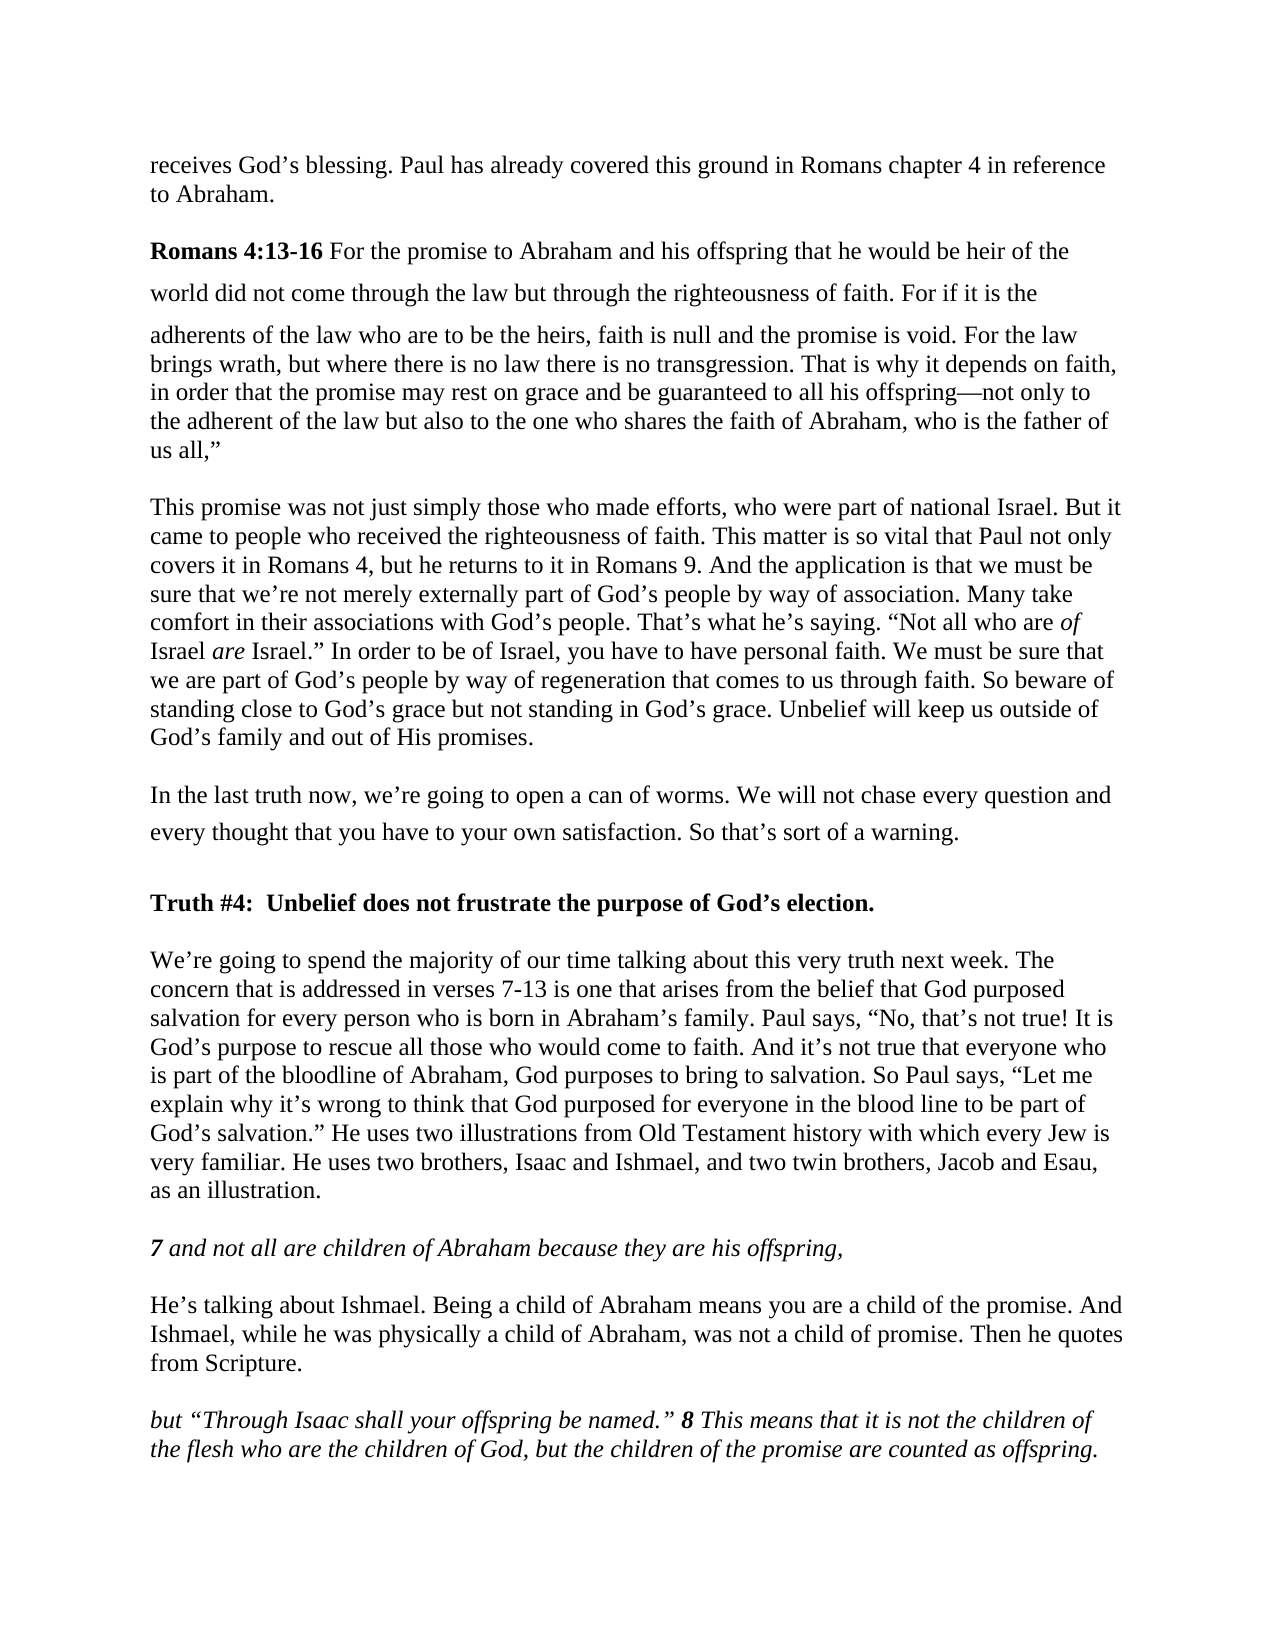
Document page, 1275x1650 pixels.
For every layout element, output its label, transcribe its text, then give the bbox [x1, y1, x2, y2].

text He’s talking about Ishmael. Being a child of Abraham means you are a child of the promise. And Ishmael, while he was physically a child of Abraham, was not a child of promise. Then he quotes from Scripture. [150, 1291, 1125, 1377]
text Romans 4:13-16 For the promise to Abraham and his offspring that he would be heir of the world did not come through the law but through the righteousness of faith. For if it is the adherents of the law who are to be the heirs, faith is null and the promise is void. For the law brings wrath, but where there is no law there is no transgression. That is why it depends on faith, in order that the promise may rest on grace and be guaranteed to all his offspring—not only to the adherent of the law but also to the one who shares the faith of Abraham, who is the father of us all,” [150, 236, 1125, 464]
text 7 and not all are children of Abraham because they are his offspring, [150, 1233, 1125, 1262]
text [150, 150, 1125, 207]
text In the last truth now, we’re going to open a can of worms. We will not chase every question and every thought that you have to your own satisfaction. So that’s sort of a warning. [150, 780, 1125, 848]
text We’re going to spend the majority of our time talking about this very truth next week. The concern that is addressed in verses 7-13 is one that arises from the belief that God purposed salvation for every person who is born in Abraham’s family. Paul says, “No, that’s not true! It is God’s purpose to rescue all those who would come to faith. And it’s not true that everyone who is part of the bloodline of Abraham, God purposes to bring to salvation. So Paul says, “Let me explain why it’s wrong to think that God purposed for everyone in the blood line to be part of God’s salvation.” He uses two illustrations from Old Testament history with which every Jew is very familiar. He uses two brothers, Isaac and Ishmael, and two twin brothers, Jacob and Esau, as an illustration. [150, 946, 1125, 1204]
text This promise was not just simply those who made efforts, who were part of national Israel. But it came to people who received the righteousness of faith. This matter is so vital that Paul not only covers it in Romans 4, but he returns to it in Romans 9. And the application is that we must be sure that we’re not merely externally part of God’s people by way of association. Many take comfort in their associations with God’s people. That’s what he’s saying. “Not all who are of Israel are Israel.” In order to be of Israel, you have to have personal faith. We must be sure that we are part of God’s people by way of regeneration that comes to us through faith. So beware of standing close to God’s grace but not standing in God’s grace. Unbelief will keep us outside of God’s family and out of His promises. [150, 492, 1125, 751]
text but “Through Isaac shall your offspring be named.” 8 This means that it is not the children of the flesh who are the children of God, but the children of the promise are counted as offspring. [150, 1406, 1125, 1463]
text Truth #4: Unbelief does not frustrate the purpose of God’s election. [150, 888, 1125, 917]
